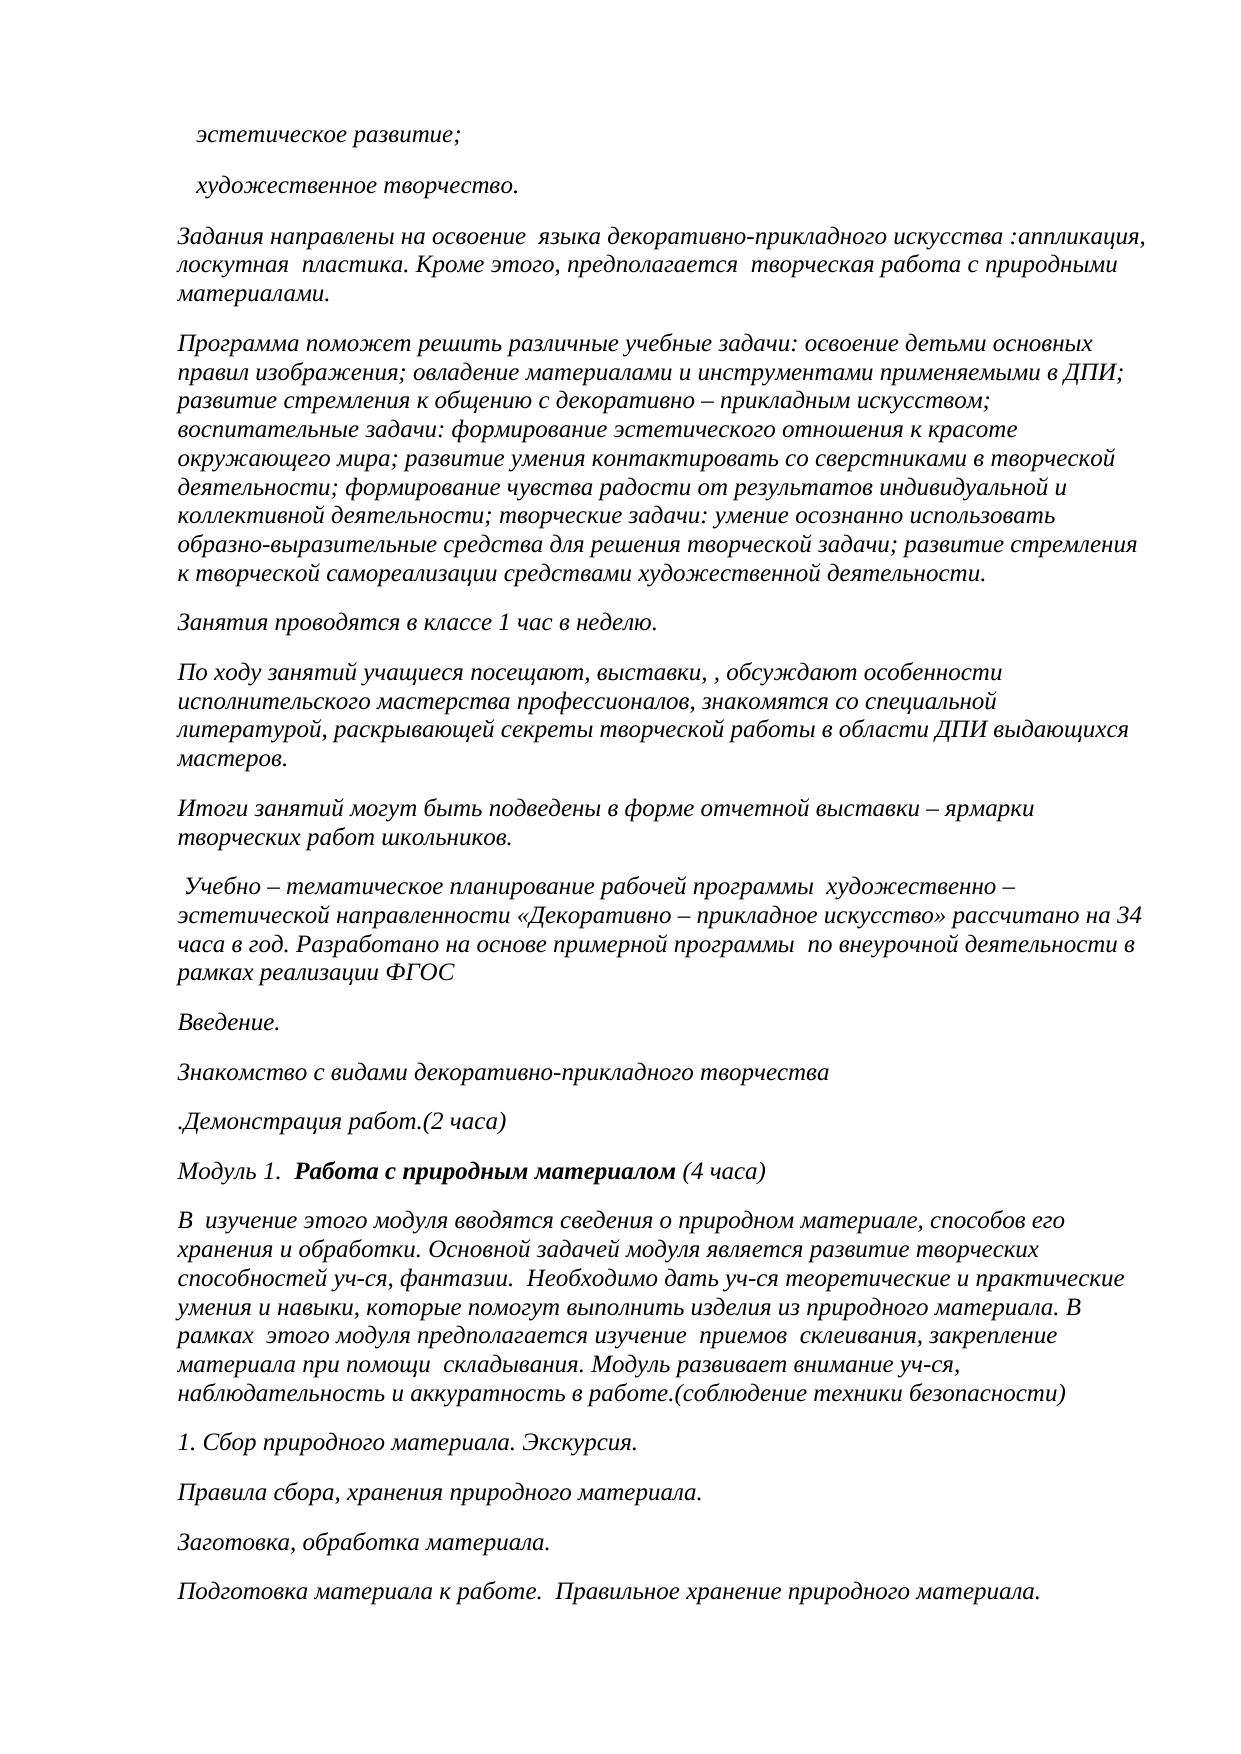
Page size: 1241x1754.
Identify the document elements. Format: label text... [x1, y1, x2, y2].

text В изучение этого модуля вводятся сведения о природном материале, способов его хранения и обработки. Основной задачей модуля является развитие творческих способностей уч-ся, фантазии. Необходимо дать уч-ся теоретические и практические умения и навыки, которые помогут выполнить изделия из природного материала. В рамках этого модуля предполагается изучение приемов склеивания, закрепление материала при помощи складывания. Модуль развивает внимание уч-ся, наблюдательность и аккуратность в работе.(соблюдение техники безопасности) [177, 1205, 1152, 1407]
text Модуль 1. Работа с природным материалом (4 часа) [177, 1156, 1152, 1184]
text Занятия проводятся в классе 1 час в неделю. [177, 607, 1152, 636]
text Подготовка материала к работе. Правильное хранение природного материала. [177, 1576, 1152, 1605]
text Правила сбора, хранения природного материала. [177, 1477, 1152, 1506]
text  художественное творчество. [177, 169, 1152, 200]
text .Демонстрация работ.(2 часа) [177, 1106, 1152, 1135]
text Программа поможет решить различные учебные задачи: освоение детьми основных правил изображения; овладение материалами и инструментами применяемыми в ДПИ; развитие стремления к общению с декоративно – прикладным искусством; воспитательные задачи: формирование эстетического отношения к красоте окружающего мира; развитие умения контактировать со сверстниками в творческой деятельности; формирование чувства радости от результатов индивидуальной и коллективной деятельности; творческие задачи: умение осознанно использовать образно-выразительные средства для решения творческой задачи; развитие стремления к творческой самореализации средствами художественной деятельности. [177, 328, 1152, 587]
text Задания направлены на освоение языка декоративно-прикладного искусства :аппликация, лоскутная пластика. Кроме этого, предполагается творческая работа с природными материалами. [177, 221, 1152, 307]
text Введение. [177, 1007, 1152, 1036]
text Учебно – тематическое планирование рабочей программы художественно – эстетической направленности «Декоративно – прикладное искусство» рассчитано на 34 часа в год. Разработано на основе примерной программы по внеурочной деятельности в рамках реализации ФГОС [177, 871, 1152, 986]
text Заготовка, обработка материала. [177, 1527, 1152, 1555]
text  эстетическое развитие; [177, 118, 1152, 149]
text Знакомство с видами декоративно-прикладного творчества [177, 1057, 1152, 1085]
text По ходу занятий учащиеся посещают, выставки, , обсуждают особенности исполнительского мастерства профессионалов, знакомятся со специальной литературой, раскрывающей секреты творческой работы в области ДПИ выдающихся мастеров. [177, 657, 1152, 772]
text Итоги занятий могут быть подведены в форме отчетной выставки – ярмарки творческих работ школьников. [177, 793, 1152, 850]
text 1. Сбор природного материала. Экскурсия. [177, 1427, 1152, 1456]
